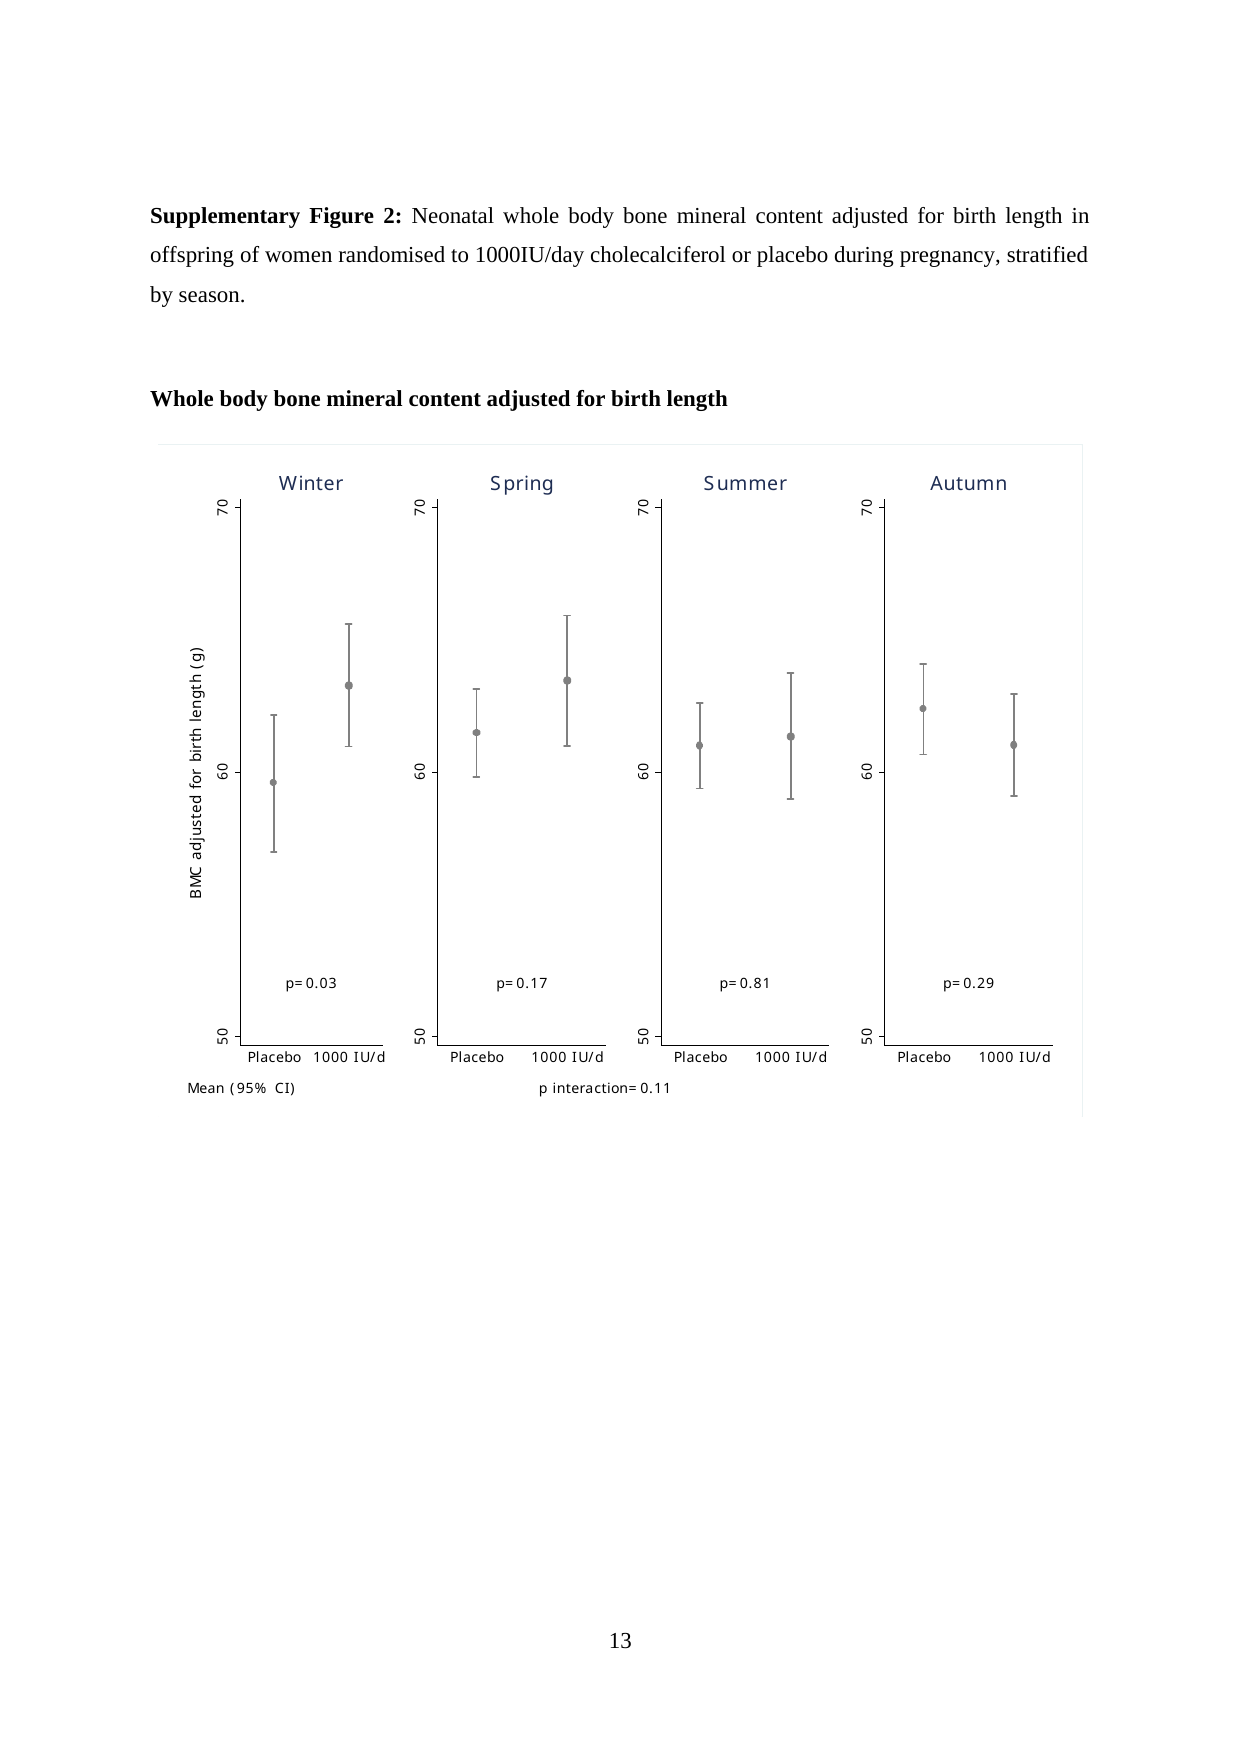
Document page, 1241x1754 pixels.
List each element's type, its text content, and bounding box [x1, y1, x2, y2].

text Supplementary Figure 2: Neonatal whole body bone mineral content adjusted for birth length in offspring of women randomised to 1000IU/day cholecalciferol or placebo during pregnancy, stratified by season. [150, 202, 1090, 307]
text Whole body bone mineral content adjusted for birth length [150, 385, 1090, 411]
